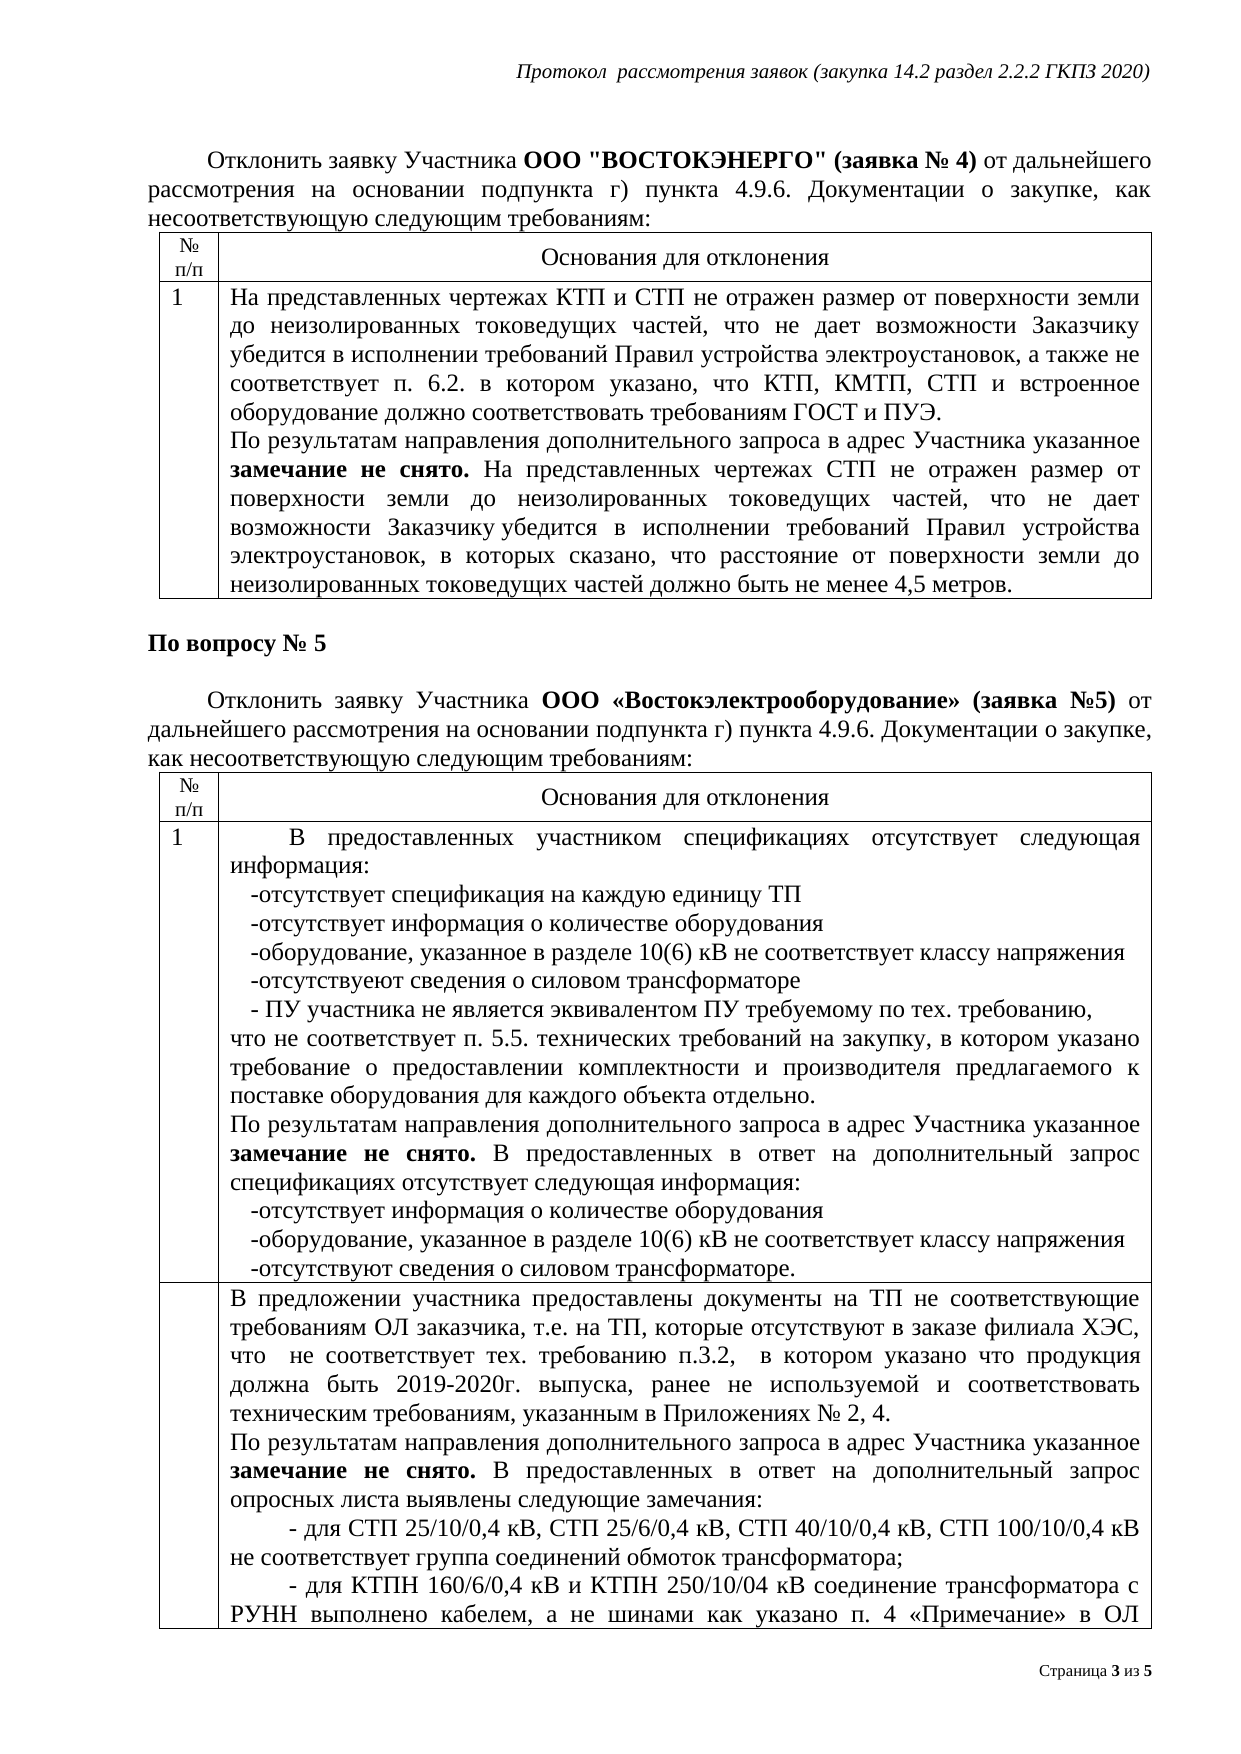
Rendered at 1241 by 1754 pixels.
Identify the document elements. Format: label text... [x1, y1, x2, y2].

text Отклонить заявку Участника ООО «Востокэлектрооборудование» (заявка №5) от дальнейшего рассмотрения на основании подпункта г) пункта 4.9.6. Документации о закупке, как несоответствующую следующим требованиям: [148, 685, 1152, 772]
table_cell 1 [160, 282, 218, 598]
table_cell [160, 1283, 218, 1628]
text По вопросу № 5 [148, 628, 1152, 657]
table_cell 1 [160, 822, 218, 1282]
table_header № п/п [160, 233, 218, 281]
table_cell На представленных чертежах КТП и СТП не отражен размер от поверхности земли до неизолированных токоведущих частей, что не дает возможности Заказчику убедится в исполнении требований Правил устройства электроустановок, а также не соответствует п. 6.2. в котором указано, что КТП, КМТП, СТП и встроенное оборудование должно соответствовать требованиям ГОСТ и ПУЭ. По результатам направления дополнительного запроса в адрес Участника указанное замечание не снято. На представленных чертежах СТП не отражен размер от поверхности земли до неизолированных токоведущих частей, что не дает возможности Заказчику убедится в исполнении требований Правил устройства электроустановок, в которых сказано, что расстояние от поверхности земли до неизолированных токоведущих частей должно быть не менее 4,5 метров. [219, 282, 1151, 598]
table_header Основания для отклонения [219, 773, 1151, 821]
text Отклонить заявку Участника ООО "ВОСТОКЭНЕРГО" (заявка № 4) от дальнейшего рассмотрения на основании подпункта г) пункта 4.9.6. Документации о закупке, как несоответствующую следующим требованиям: [148, 145, 1152, 232]
table_header № п/п [160, 773, 218, 821]
table_cell В предоставленных участником спецификациях отсутствует следующая информация: -отсутствует спецификация на каждую единицу ТП -отсутствует информация о количестве оборудования -оборудование, указанное в разделе 10(6) кВ не соответствует классу напряжения -отсутствуеют сведения о силовом трансформаторе - ПУ участника не является эквивалентом ПУ требуемому по тех. требованию, что не соответствует п. 5.5. технических требований на закупку, в котором указано требование о предоставлении комплектности и производителя предлагаемого к поставке оборудования для каждого объекта отдельно. По результатам направления дополнительного запроса в адрес Участника указанное замечание не снято. В предоставленных в ответ на дополнительный запрос спецификациях отсутствует следующая информация: -отсутствует информация о количестве оборудования -оборудование, указанное в разделе 10(6) кВ не соответствует классу напряжения -отсутствуют сведения о силовом трансформаторе. [219, 822, 1151, 1282]
table_header Основания для отклонения [219, 233, 1151, 281]
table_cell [219, 1283, 1151, 1628]
